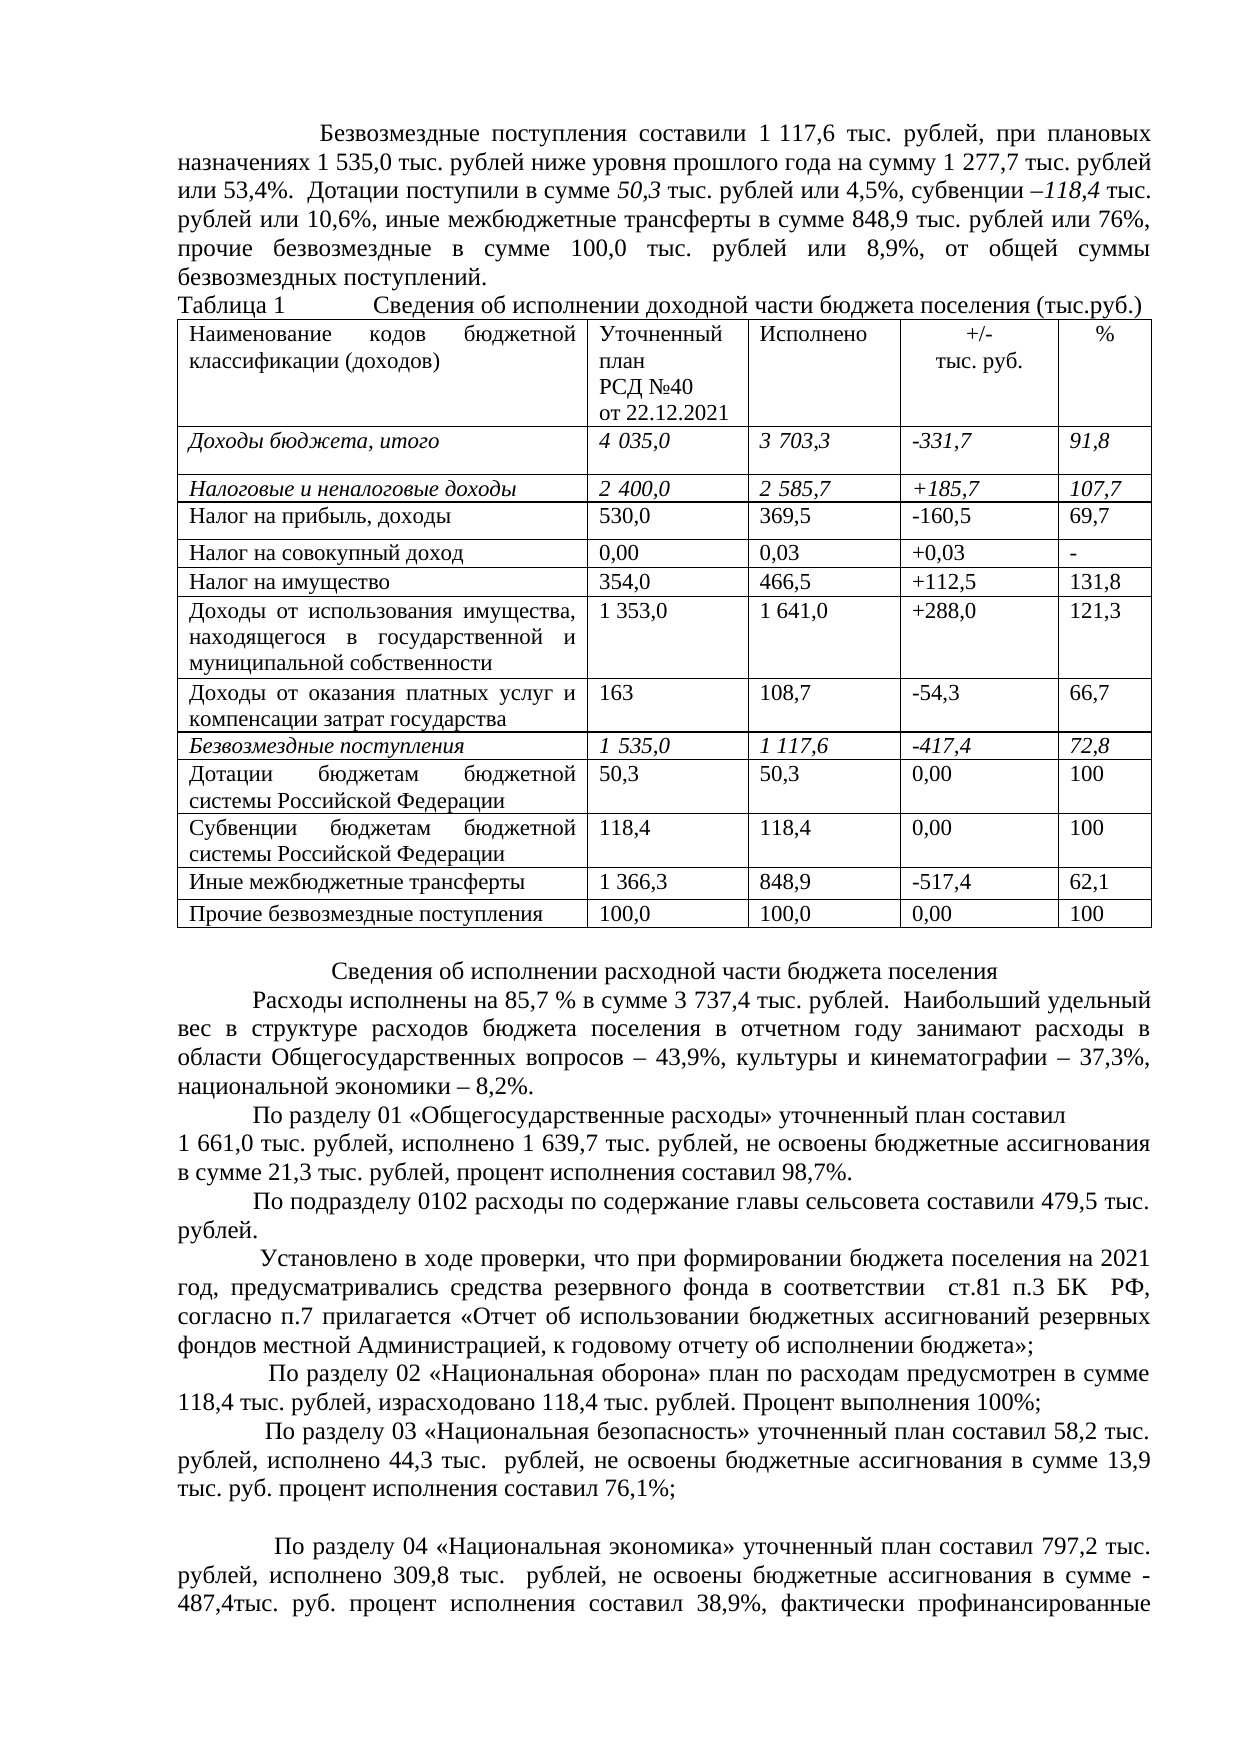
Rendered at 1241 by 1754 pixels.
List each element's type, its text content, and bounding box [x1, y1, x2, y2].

table_cell 163 [588, 679, 748, 731]
table_cell Налог на прибыль, доходы [178, 503, 587, 538]
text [177, 1531, 1152, 1617]
table_cell -331,7 [901, 427, 1058, 474]
table_cell 62,1 [1059, 868, 1151, 899]
table_header % [1059, 320, 1151, 426]
text Сведения об исполнении расходной части бюджета поселения [177, 956, 1152, 985]
table_cell 0,00 [901, 814, 1058, 867]
table_cell 1 117,6 [749, 733, 900, 759]
table_cell 2 585,7 [749, 475, 900, 501]
table_cell 354,0 [588, 568, 748, 596]
table_cell -160,5 [901, 503, 1058, 538]
table_cell 3 703,3 [749, 427, 900, 474]
table_cell Доходы от оказания платных услуг и компенсации затрат государства [178, 679, 587, 731]
table_header Наименование кодов бюджетной классификации (доходов) [178, 320, 587, 426]
table_cell 1 535,0 [588, 733, 748, 759]
text По разделу 02 «Национальная оборона» план по расходам предусмотрен в сумме 118,4 тыс. рублей, израсходовано 118,4 тыс. рублей. Процент выполнения 100%; [177, 1358, 1152, 1416]
table_cell - [1059, 540, 1151, 567]
table_cell 0,00 [901, 900, 1058, 927]
text Расходы исполнены на 85,7 % в сумме 3 737,4 тыс. рублей. Наибольший удельный вес в структуре расходов бюджета поселения в отчетном году занимают расходы в области Общегосударственных вопросов – 43,9%, культуры и кинематографии – 37,3%, национальной экономики – 8,2%. [177, 985, 1152, 1100]
text По подразделу 0102 расходы по содержание главы сельсовета составили 479,5 тыс. рублей. [177, 1186, 1152, 1243]
table_cell Налог на совокупный доход [178, 540, 587, 567]
text Таблица 1 Сведения об исполнении доходной части бюджета поселения (тыс.руб.) [177, 291, 1152, 319]
table_header +/- тыс. руб. [901, 320, 1058, 426]
table_cell -54,3 [901, 679, 1058, 731]
table_cell Налог на имущество [178, 568, 587, 596]
table_cell 121,3 [1059, 597, 1151, 678]
text По разделу 03 «Национальная безопасность» уточненный план составил 58,2 тыс. рублей, исполнено 44,3 тыс. рублей, не освоены бюджетные ассигнования в сумме 13,9 тыс. руб. процент исполнения составил 76,1%; [177, 1416, 1152, 1502]
table_cell 72,8 [1059, 733, 1151, 759]
table_cell 1 641,0 [749, 597, 900, 678]
table_cell 100 [1059, 900, 1151, 927]
table_cell +288,0 [901, 597, 1058, 678]
table_cell 0,00 [588, 540, 748, 567]
text Установлено в ходе проверки, что при формировании бюджета поселения на 2021 год, предусматривались средства резервного фонда в соответствии ст.81 п.3 БК РФ, согласно п.7 прилагается «Отчет об использовании бюджетных ассигнований резервных фондов местной Администрацией, к годовому отчету об исполнении бюджета»; [177, 1243, 1152, 1358]
table_cell 2 400,0 [588, 475, 748, 501]
text Безвозмездные поступления составили 1 117,6 тыс. рублей, при плановых назначениях 1 535,0 тыс. рублей ниже уровня прошлого года на сумму 1 277,7 тыс. рублей или 53,4%. Дотации поступили в сумме 50,3 тыс. рублей или 4,5%, субвенции –118,4 тыс. рублей или 10,6%, иные межбюджетные трансферты в сумме 848,9 тыс. рублей или 76%, прочие безвозмездные в сумме 100,0 тыс. рублей или 8,9%, от общей суммы безвозмездных поступлений. [177, 118, 1152, 291]
table_cell -517,4 [901, 868, 1058, 899]
table_cell 466,5 [749, 568, 900, 596]
table_cell 118,4 [749, 814, 900, 867]
table_cell 50,3 [749, 760, 900, 813]
table_cell 50,3 [588, 760, 748, 813]
table_cell 100 [1059, 760, 1151, 813]
table_cell Субвенции бюджетам бюджетной системы Российской Федерации [178, 814, 587, 867]
table_cell 66,7 [1059, 679, 1151, 731]
table_cell 4 035,0 [588, 427, 748, 474]
table_cell +112,5 [901, 568, 1058, 596]
table_cell Прочие безвозмездные поступления [178, 900, 587, 927]
table_cell 100,0 [588, 900, 748, 927]
table_cell 530,0 [588, 503, 748, 538]
table_cell 1 366,3 [588, 868, 748, 899]
table_cell Налоговые и неналоговые доходы [178, 475, 587, 501]
table_cell 118,4 [588, 814, 748, 867]
text По разделу 01 «Общегосударственные расходы» уточненный план составил [177, 1100, 1152, 1128]
table_cell +0,03 [901, 540, 1058, 567]
table_cell 0,03 [749, 540, 900, 567]
table_cell 131,8 [1059, 568, 1151, 596]
table_cell 108,7 [749, 679, 900, 731]
table_cell Иные межбюджетные трансферты [178, 868, 587, 899]
table_cell Безвозмездные поступления [178, 733, 587, 759]
table_header Исполнено [749, 320, 900, 426]
table_cell Дотации бюджетам бюджетной системы Российской Федерации [178, 760, 587, 813]
table_cell 100,0 [749, 900, 900, 927]
table_cell 848,9 [749, 868, 900, 899]
table_cell 91,8 [1059, 427, 1151, 474]
table_cell Доходы от использования имущества, находящегося в государственной и муниципальной собственности [178, 597, 587, 678]
table_cell 100 [1059, 814, 1151, 867]
table_cell 107,7 [1059, 475, 1151, 501]
table_cell 0,00 [901, 760, 1058, 813]
text 1 661,0 тыс. рублей, исполнено 1 639,7 тыс. рублей, не освоены бюджетные ассигнования в сумме 21,3 тыс. рублей, процент исполнения составил 98,7%. [177, 1128, 1152, 1186]
table_cell 1 353,0 [588, 597, 748, 678]
table_cell 69,7 [1059, 503, 1151, 538]
table_cell Доходы бюджета, итого [178, 427, 587, 474]
table_header Уточненный план РСД №40 от 22.12.2021 [588, 320, 748, 426]
table_cell 369,5 [749, 503, 900, 538]
table_cell -417,4 [901, 733, 1058, 759]
table_cell +185,7 [901, 475, 1058, 501]
